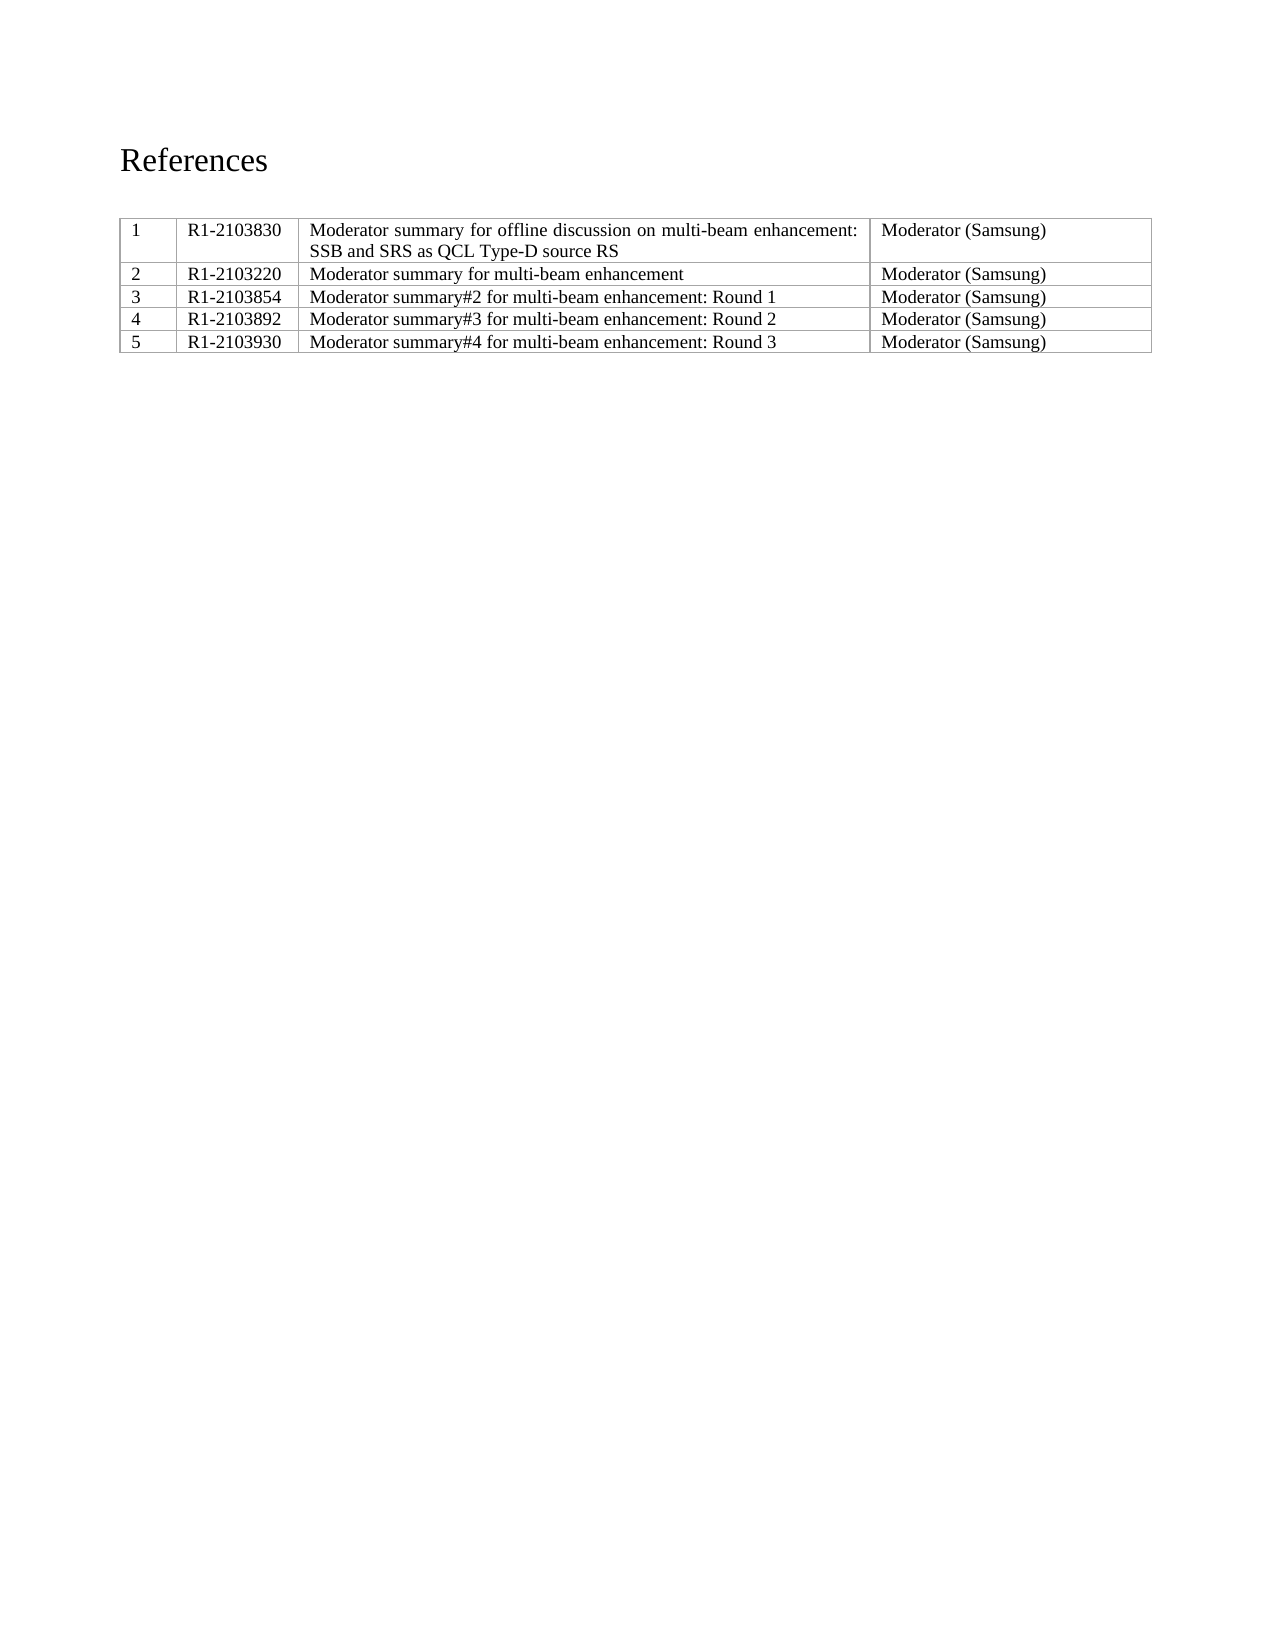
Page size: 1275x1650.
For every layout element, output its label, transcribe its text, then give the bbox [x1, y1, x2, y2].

table_cell 2 [121, 263, 176, 284]
table_cell 3 [121, 286, 176, 307]
table_cell Moderator (Samsung) [871, 263, 1151, 284]
table_cell R1-2103220 [177, 263, 298, 284]
table_cell Moderator summary#3 for multi-beam enhancement: Round 2 [299, 308, 869, 330]
table_cell Moderator summary#2 for multi-beam enhancement: Round 1 [299, 286, 869, 307]
table_cell 5 [121, 331, 176, 352]
table_header Moderator (Samsung) [871, 219, 1151, 262]
table_cell R1-2103930 [177, 331, 298, 352]
table_cell 4 [121, 308, 176, 330]
table_header 1 [121, 219, 176, 262]
table_header R1-2103830 [177, 219, 298, 262]
table_cell Moderator (Samsung) [871, 331, 1151, 352]
subtitle References [120, 122, 1155, 198]
table_cell Moderator summary#4 for multi-beam enhancement: Round 3 [299, 331, 869, 352]
table_cell Moderator summary for multi-beam enhancement [299, 263, 869, 284]
table_header Moderator summary for offline discussion on multi-beam enhancement: SSB and SRS as QCL Type-D source RS [299, 219, 869, 262]
table_cell R1-2103892 [177, 308, 298, 330]
table_cell Moderator (Samsung) [871, 286, 1151, 307]
table_cell R1-2103854 [177, 286, 298, 307]
table_cell Moderator (Samsung) [871, 308, 1151, 330]
